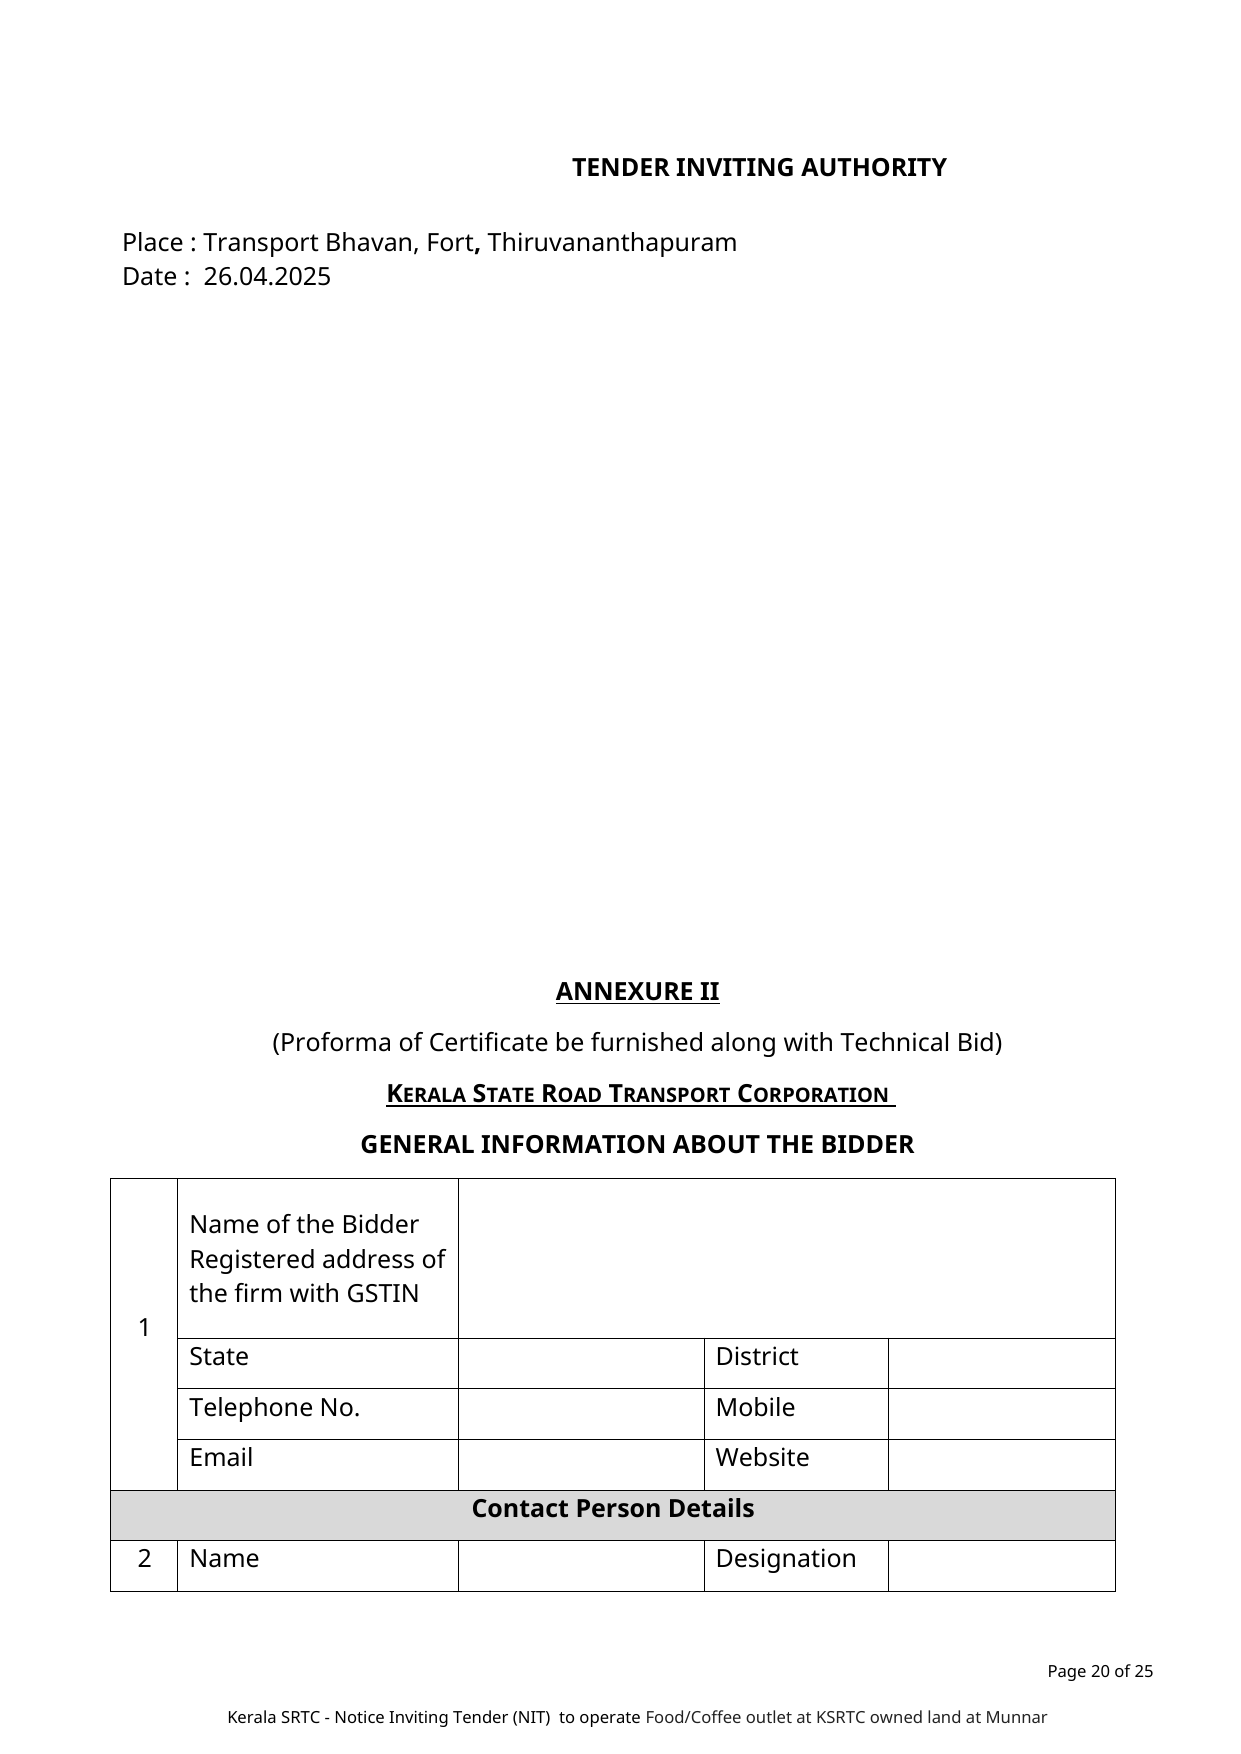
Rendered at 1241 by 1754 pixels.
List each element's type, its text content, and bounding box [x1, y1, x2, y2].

table_cell [459, 1389, 704, 1439]
table_cell Telephone No. [178, 1389, 458, 1439]
table_cell Designation [705, 1541, 888, 1591]
text ANNEXURE II [122, 974, 1153, 1008]
text Kerala State Road Transport Corporation [122, 1076, 1153, 1110]
table_cell [889, 1339, 1115, 1388]
table_cell Mobile [705, 1389, 888, 1439]
text Date : 26.04.2025 [122, 258, 1153, 293]
table_cell District [705, 1339, 888, 1388]
table_cell [459, 1541, 704, 1591]
table_cell Name [178, 1541, 458, 1591]
text TENDER INVITING AUTHORITY [572, 150, 1153, 184]
text GENERAL INFORMATION ABOUT THE BIDDER [122, 1127, 1153, 1161]
table_cell Email [178, 1440, 458, 1489]
table_header [459, 1179, 1115, 1338]
text Place : Transport Bhavan, Fort, Thiruvananthapuram [122, 224, 1153, 258]
table_cell [889, 1541, 1115, 1591]
table_cell [889, 1389, 1115, 1439]
text (Proforma of Certificate be furnished along with Technical Bid) [122, 1025, 1153, 1059]
table_header Name of the Bidder Registered address of the firm with GSTIN [178, 1179, 458, 1338]
table_cell [459, 1339, 704, 1388]
table_cell State [178, 1339, 458, 1388]
table_cell 2 [111, 1541, 177, 1591]
table_cell [459, 1440, 704, 1489]
table_header 1 [111, 1179, 177, 1489]
table_cell Contact Person Details [111, 1491, 1115, 1540]
table_cell [889, 1440, 1115, 1489]
table_cell Website [705, 1440, 888, 1489]
